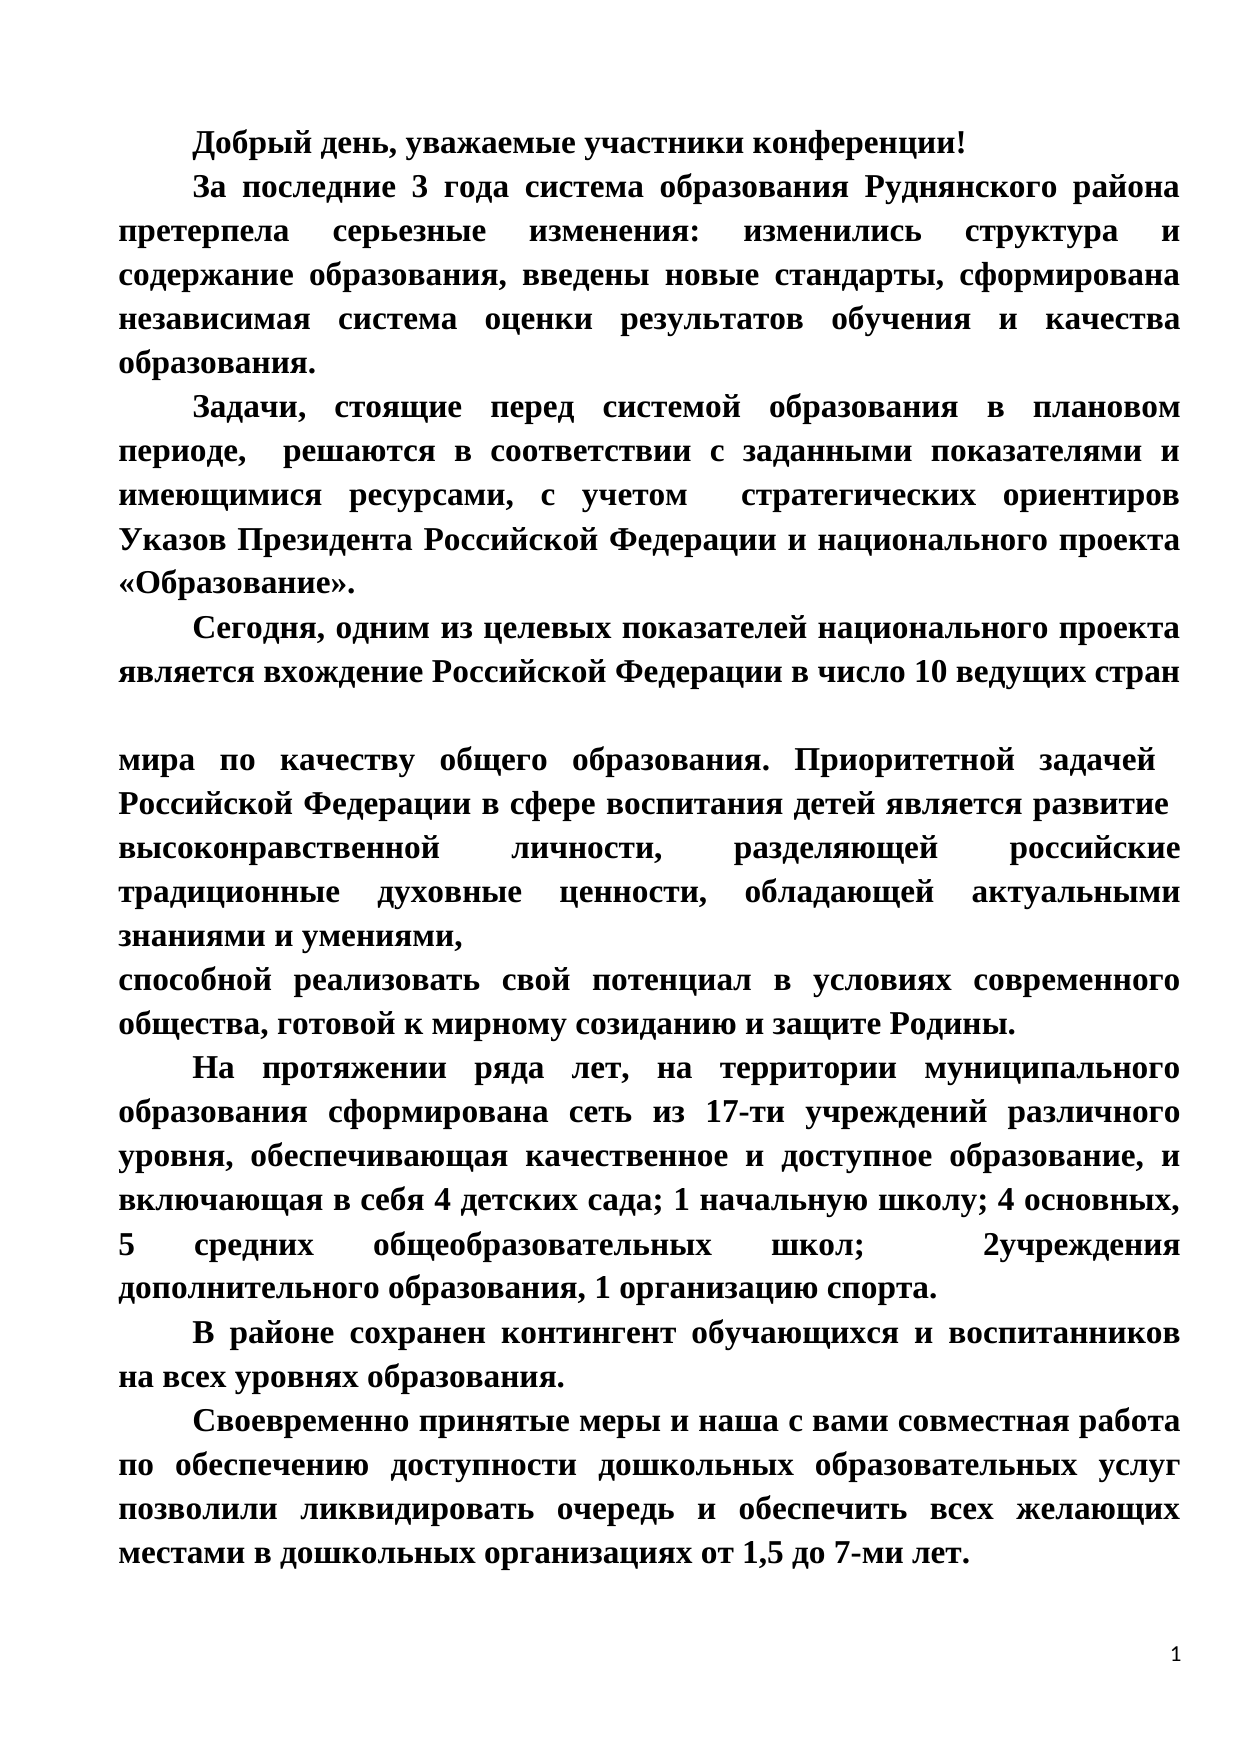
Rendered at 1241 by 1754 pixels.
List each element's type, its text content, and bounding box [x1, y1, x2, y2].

text Сегодня, одним из целевых показателей национального проекта является вхождение Российской Федерации в число 10 ведущих стран мира по качеству общего образования. Приоритетной задачей Российской Федерации в сфере воспитания детей является развитие высоконравственной личности, разделяющей российские традиционные духовные ценности, обладающей актуальными знаниями и умениями, способной реализовать свой потенциал в условиях современного общества, готовой к мирному созиданию и защите Родины. [118, 607, 1181, 1042]
text Своевременно принятые меры и наша с вами совместная работа по обеспечению доступности дошкольных образовательных услуг позволили ликвидировать очередь и обеспечить всех желающих местами в дошкольных организациях от 1,5 до 7-ми лет. [118, 1400, 1181, 1571]
text Задачи, стоящие перед системой образования в плановом периоде, решаются в соответствии с заданными показателями и имеющимися ресурсами, с учетом стратегических ориентиров Указов Президента Российской Федерации и национального проекта «Образование». [118, 387, 1181, 601]
text Добрый день, уважаемые участники конференции! [118, 122, 1181, 161]
text На протяжении ряда лет, на территории муниципального образования сформирована сеть из 17-ти учреждений различного уровня, обеспечивающая качественное и доступное образование, и включающая в себя 4 детских сада; 1 начальную школу; 4 основных, 5 средних общеобразовательных школ; 2учреждения дополнительного образования, 1 организацию спорта. [118, 1047, 1181, 1306]
text За последние 3 года система образования Руднянского района претерпела серьезные изменения: изменились структура и содержание образования, введены новые стандарты, сформирована независимая система оценки результатов обучения и качества образования. [118, 166, 1181, 381]
text В районе сохранен контингент обучающихся и воспитанников на всех уровнях образования. [118, 1312, 1181, 1394]
